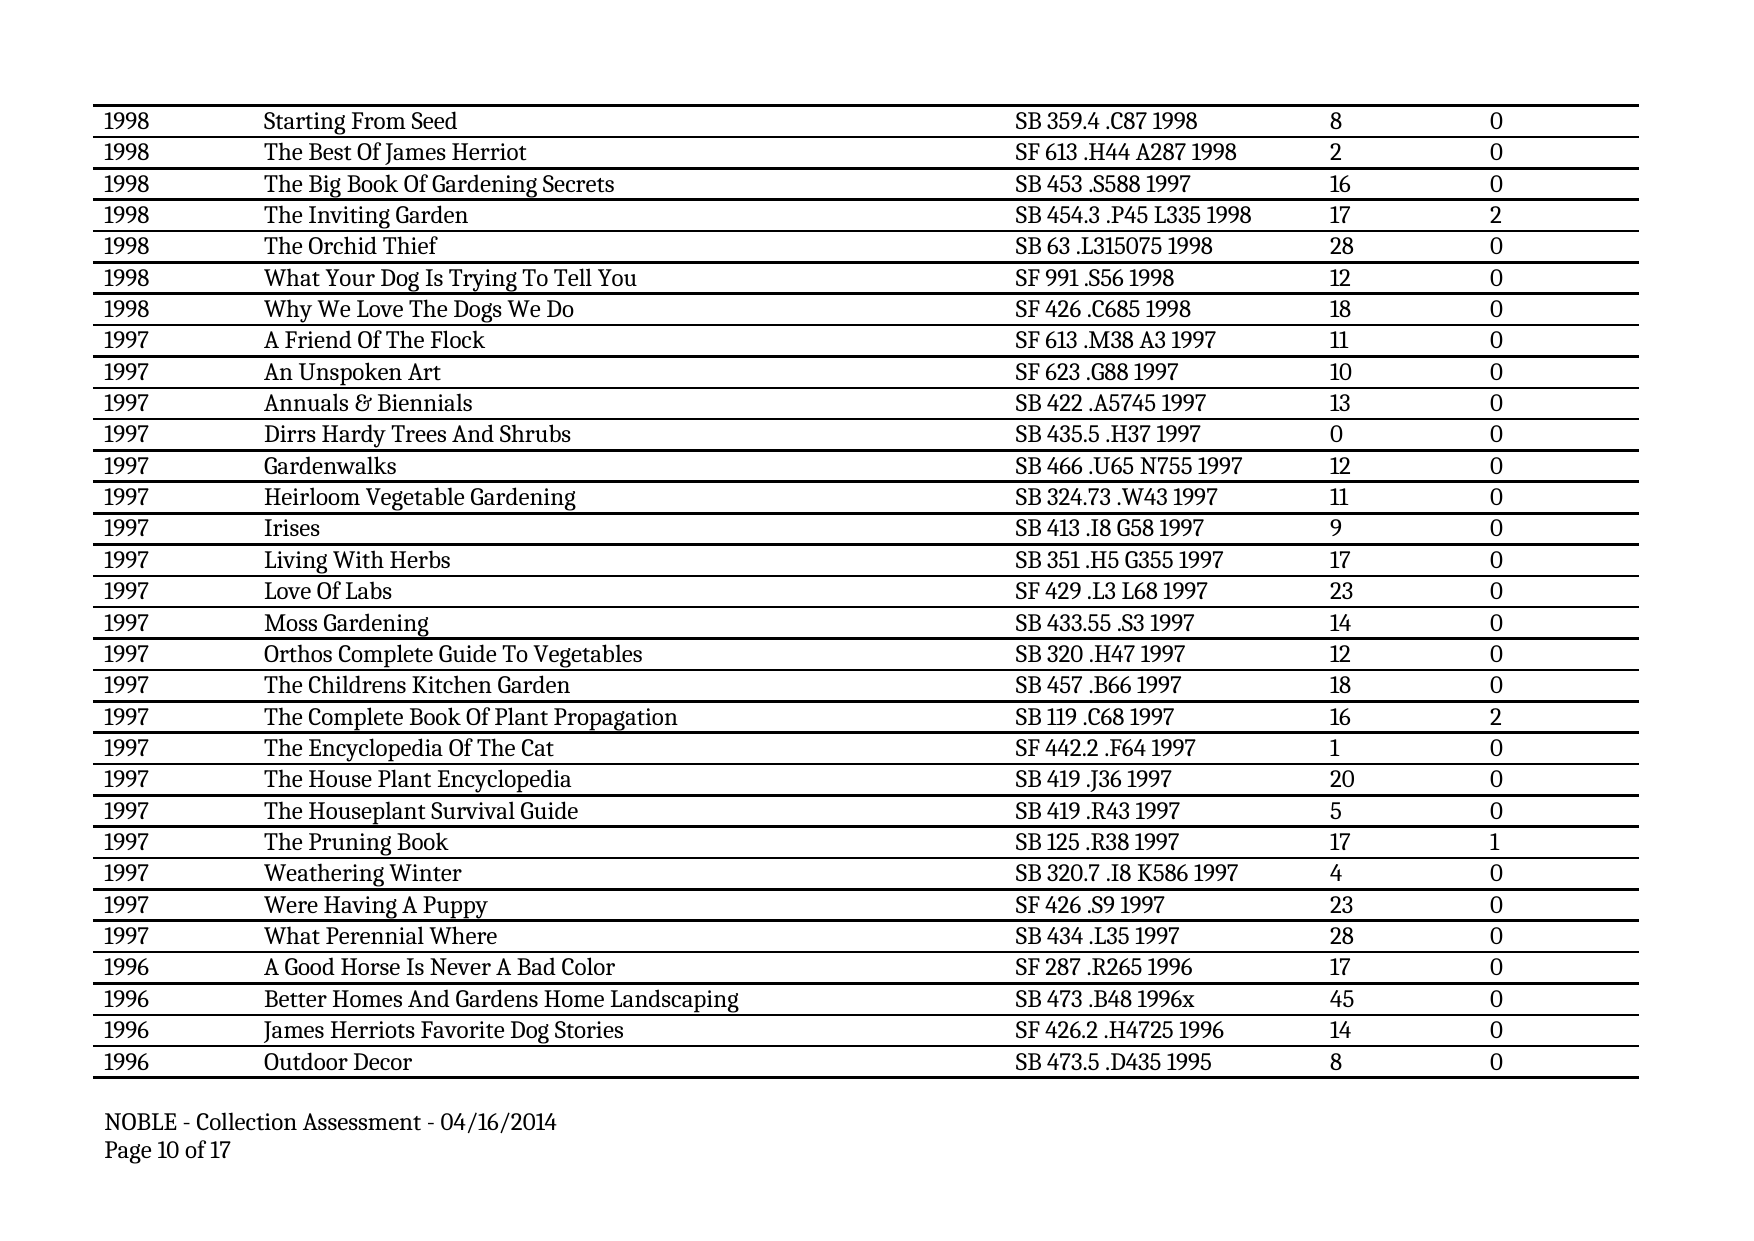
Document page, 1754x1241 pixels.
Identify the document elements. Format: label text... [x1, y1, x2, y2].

table_cell 0 [1479, 891, 1638, 919]
table_cell 0 [1479, 326, 1638, 355]
table_cell 12 [1319, 264, 1478, 292]
table_cell SB 433.55 .S3 1997 [999, 608, 1319, 637]
table_cell 1997 [93, 608, 253, 637]
table_cell Living With Herbs [253, 546, 999, 574]
table_cell 0 [1479, 483, 1638, 512]
table_cell 2 [1319, 138, 1478, 167]
table_cell 0 [1479, 922, 1638, 951]
table_cell 1997 [93, 577, 253, 606]
table_cell The Best Of James Herriot [253, 138, 999, 167]
table_cell SB 453 .S588 1997 [999, 170, 1319, 198]
table_cell 1997 [93, 546, 253, 574]
table_cell 0 [1319, 420, 1478, 449]
table_cell 1997 [93, 859, 253, 888]
table_cell The Childrens Kitchen Garden [253, 671, 999, 700]
table_cell SF 426.2 .H4725 1996 [999, 1016, 1319, 1045]
table_cell 1998 [93, 295, 253, 324]
table_cell SF 426 .S9 1997 [999, 891, 1319, 919]
table_cell 12 [1319, 640, 1478, 668]
table_cell 12 [1319, 452, 1478, 480]
table_cell 0 [1479, 107, 1638, 136]
table_cell Were Having A Puppy [253, 891, 999, 919]
table_cell 0 [1479, 546, 1638, 574]
table_cell 0 [1479, 515, 1638, 543]
table_cell 23 [1319, 891, 1478, 919]
table_cell 1997 [93, 452, 253, 480]
table_cell 2 [1479, 703, 1638, 731]
table_cell 1997 [93, 483, 253, 512]
table_cell Love Of Labs [253, 577, 999, 606]
table_cell 0 [1479, 797, 1638, 825]
table_cell Better Homes And Gardens Home Landscaping [253, 985, 999, 1013]
table_cell SF 613 .M38 A3 1997 [999, 326, 1319, 355]
table_cell Moss Gardening [253, 608, 999, 637]
table_cell 16 [1319, 703, 1478, 731]
table_cell 11 [1319, 483, 1478, 512]
table_cell Heirloom Vegetable Gardening [253, 483, 999, 512]
table_cell The Houseplant Survival Guide [253, 797, 999, 825]
table_cell 0 [1479, 671, 1638, 700]
table_cell SF 287 .R265 1996 [999, 953, 1319, 982]
table_cell 11 [1319, 326, 1478, 355]
table_cell The Big Book Of Gardening Secrets [253, 170, 999, 198]
table_cell 0 [1479, 734, 1638, 763]
table_cell 1997 [93, 703, 253, 731]
table_cell SB 351 .H5 G355 1997 [999, 546, 1319, 574]
table_cell SB 422 .A5745 1997 [999, 389, 1319, 418]
table_cell 14 [1319, 608, 1478, 637]
table_cell SB 359.4 .C87 1998 [999, 107, 1319, 136]
table_cell 0 [1479, 577, 1638, 606]
table_cell A Friend Of The Flock [253, 326, 999, 355]
table_cell The Inviting Garden [253, 201, 999, 229]
table_cell James Herriots Favorite Dog Stories [253, 1016, 999, 1045]
table_cell SF 613 .H44 A287 1998 [999, 138, 1319, 167]
table_cell 0 [1479, 138, 1638, 167]
table_cell SB 419 .J36 1997 [999, 765, 1319, 794]
table_cell 1998 [93, 232, 253, 261]
table_cell 16 [1319, 170, 1478, 198]
table_cell 1 [1479, 828, 1638, 857]
table_cell 1997 [93, 765, 253, 794]
table_cell SF 442.2 .F64 1997 [999, 734, 1319, 763]
table_cell 0 [1479, 420, 1638, 449]
table_cell SB 434 .L35 1997 [999, 922, 1319, 951]
table_cell 23 [1319, 577, 1478, 606]
table_cell The Encyclopedia Of The Cat [253, 734, 999, 763]
table_cell 10 [1319, 358, 1478, 386]
table_cell SB 63 .L315075 1998 [999, 232, 1319, 261]
table_cell 0 [1479, 1047, 1638, 1076]
table_cell 1998 [93, 201, 253, 229]
table_cell 1997 [93, 358, 253, 386]
table_cell 1998 [93, 170, 253, 198]
table_cell Why We Love The Dogs We Do [253, 295, 999, 324]
table_cell 1 [1319, 734, 1478, 763]
table_cell 0 [1479, 859, 1638, 888]
table_cell SB 320 .H47 1997 [999, 640, 1319, 668]
table_cell Weathering Winter [253, 859, 999, 888]
table_cell 5 [1319, 797, 1478, 825]
table_cell 1997 [93, 891, 253, 919]
table_cell Outdoor Decor [253, 1047, 999, 1076]
table_cell 13 [1319, 389, 1478, 418]
table_cell 0 [1479, 358, 1638, 386]
table_cell 18 [1319, 671, 1478, 700]
table_cell 1996 [93, 1047, 253, 1076]
table_cell 1997 [93, 797, 253, 825]
table_cell 17 [1319, 201, 1478, 229]
table_cell SB 435.5 .H37 1997 [999, 420, 1319, 449]
table_cell SF 623 .G88 1997 [999, 358, 1319, 386]
table_cell 0 [1479, 640, 1638, 668]
table_cell SB 454.3 .P45 L335 1998 [999, 201, 1319, 229]
table_cell 0 [1479, 1016, 1638, 1045]
table_cell SF 991 .S56 1998 [999, 264, 1319, 292]
table_cell SF 429 .L3 L68 1997 [999, 577, 1319, 606]
table_cell SB 413 .I8 G58 1997 [999, 515, 1319, 543]
table_cell A Good Horse Is Never A Bad Color [253, 953, 999, 982]
table_cell 1997 [93, 640, 253, 668]
table_cell 1997 [93, 389, 253, 418]
table_cell 0 [1479, 608, 1638, 637]
table_cell An Unspoken Art [253, 358, 999, 386]
table_cell 1998 [93, 264, 253, 292]
table_cell 1997 [93, 671, 253, 700]
table_cell 4 [1319, 859, 1478, 888]
table_cell SB 324.73 .W43 1997 [999, 483, 1319, 512]
table_cell 18 [1319, 295, 1478, 324]
table_cell Gardenwalks [253, 452, 999, 480]
table_cell 1996 [93, 1016, 253, 1045]
table_cell 1997 [93, 828, 253, 857]
table_cell The Complete Book Of Plant Propagation [253, 703, 999, 731]
table_cell 17 [1319, 828, 1478, 857]
table_cell 9 [1319, 515, 1478, 543]
table_cell 1996 [93, 953, 253, 982]
table_cell 1997 [93, 326, 253, 355]
table_cell SB 466 .U65 N755 1997 [999, 452, 1319, 480]
table_cell 1996 [93, 985, 253, 1013]
table_cell SB 419 .R43 1997 [999, 797, 1319, 825]
table_cell 1998 [93, 138, 253, 167]
table_cell Starting From Seed [253, 107, 999, 136]
table_cell Dirrs Hardy Trees And Shrubs [253, 420, 999, 449]
table_cell 0 [1479, 264, 1638, 292]
table_cell SF 426 .C685 1998 [999, 295, 1319, 324]
table_cell 8 [1319, 107, 1478, 136]
table_cell The Pruning Book [253, 828, 999, 857]
table_cell SB 320.7 .I8 K586 1997 [999, 859, 1319, 888]
table_cell 0 [1479, 295, 1638, 324]
table_cell 0 [1479, 953, 1638, 982]
table_cell SB 473 .B48 1996x [999, 985, 1319, 1013]
table_cell SB 125 .R38 1997 [999, 828, 1319, 857]
table_cell 14 [1319, 1016, 1478, 1045]
table_cell 1997 [93, 420, 253, 449]
table_cell What Perennial Where [253, 922, 999, 951]
table_cell Orthos Complete Guide To Vegetables [253, 640, 999, 668]
table_cell 17 [1319, 546, 1478, 574]
table_cell 20 [1319, 765, 1478, 794]
table_cell 0 [1479, 232, 1638, 261]
table_cell SB 119 .C68 1997 [999, 703, 1319, 731]
table_cell 45 [1319, 985, 1478, 1013]
table_cell What Your Dog Is Trying To Tell You [253, 264, 999, 292]
table_cell 17 [1319, 953, 1478, 982]
table_cell 1997 [93, 922, 253, 951]
table_cell Annuals & Biennials [253, 389, 999, 418]
table_cell 1997 [93, 515, 253, 543]
table_cell 0 [1479, 170, 1638, 198]
table_cell SB 473.5 .D435 1995 [999, 1047, 1319, 1076]
table_cell SB 457 .B66 1997 [999, 671, 1319, 700]
table_cell 0 [1479, 389, 1638, 418]
table_cell 28 [1319, 232, 1478, 261]
table_cell The Orchid Thief [253, 232, 999, 261]
table_cell Irises [253, 515, 999, 543]
table_cell 1998 [93, 107, 253, 136]
table_cell 0 [1479, 452, 1638, 480]
table_cell 8 [1319, 1047, 1478, 1076]
table_cell 0 [1479, 765, 1638, 794]
table_cell 28 [1319, 922, 1478, 951]
table_cell 0 [1479, 985, 1638, 1013]
table_cell 2 [1479, 201, 1638, 229]
table_cell 1997 [93, 734, 253, 763]
table_cell The House Plant Encyclopedia [253, 765, 999, 794]
